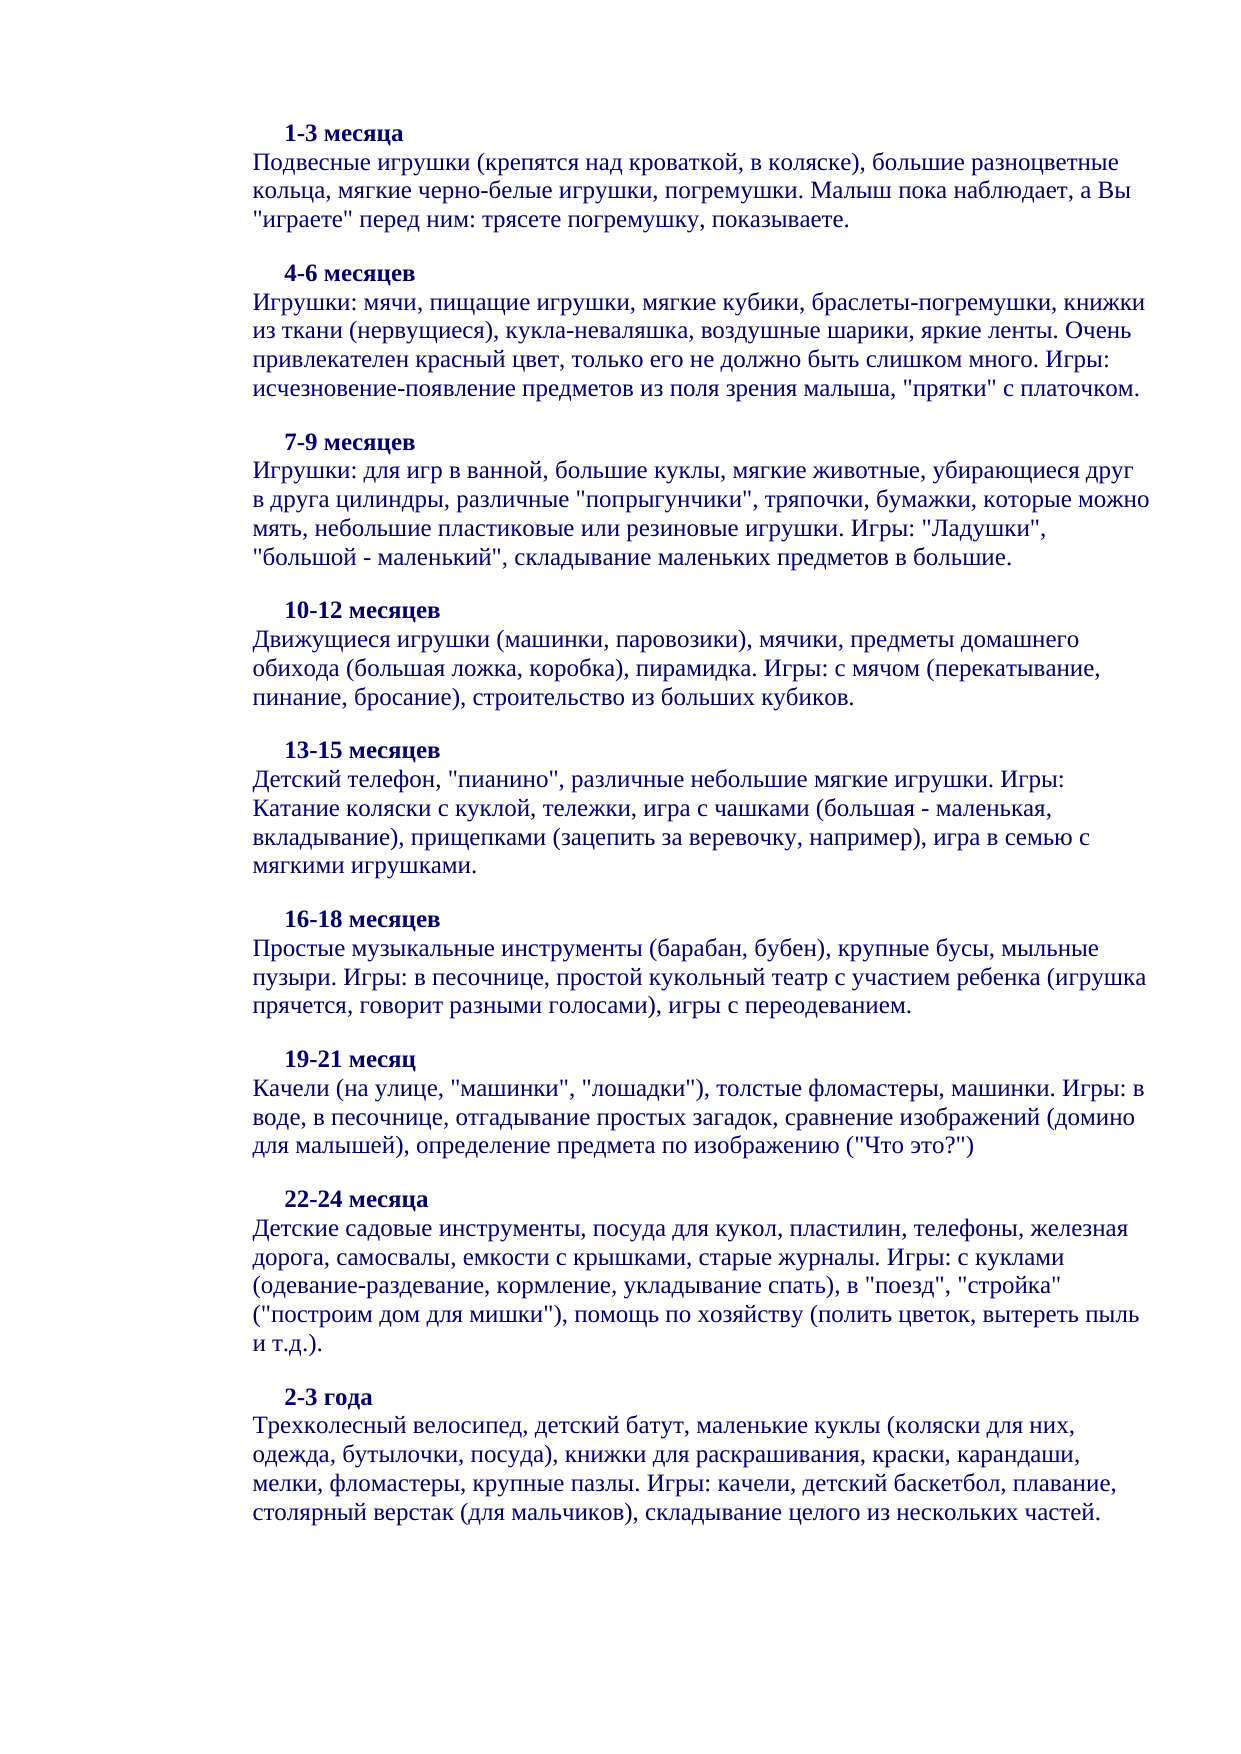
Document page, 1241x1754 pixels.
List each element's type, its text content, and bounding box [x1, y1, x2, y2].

text  7-9 месяцев Игрушки: для игр в ванной, большие куклы, мягкие животные, убирающиеся друг в друга цилиндры, различные "попрыгунчики", тряпочки, бумажки, которые можно мять, небольшие пластиковые или резиновые игрушки. Игры: "Ладушки", "большой - маленький", складывание маленьких предметов в большие. [252, 427, 1152, 571]
text  13-15 месяцев Детский телефон, "пианино", различные небольшие мягкие игрушки. Игры: Катание коляски с куклой, тележки, игра с чашками (большая - маленькая, вкладывание), прищепками (зацепить за веревочку, например), игра в семью с мягкими игрушками. [252, 736, 1152, 879]
text  22-24 месяца Детские садовые инструменты, посуда для кукол, пластилин, телефоны, железная дорога, самосвалы, емкости с крышками, старые журналы. Игры: с куклами (одевание-раздевание, кормление, укладывание спать), в "поезд", "стройка" ("построим дом для мишки"), помощь по хозяйству (полить цветок, вытереть пыль и т.д.). [252, 1184, 1152, 1357]
text  2-3 года Трехколесный велосипед, детский батут, маленькие куклы (коляски для них, одежда, бутылочки, посуда), книжки для раскрашивания, краски, карандаши, мелки, фломастеры, крупные пазлы. Игры: качели, детский баскетбол, плавание, столярный верстак (для мальчиков), складывание целого из нескольких частей. [252, 1382, 1152, 1582]
text  16-18 месяцев Простые музыкальные инструменты (барабан, бубен), крупные бусы, мыльные пузыри. Игры: в песочнице, простой кукольный театр с участием ребенка (игрушка прячется, говорит разными голосами), игры с переодеванием. [252, 904, 1152, 1019]
text  1-3 месяца Подвесные игрушки (крепятся над кроваткой, в коляске), большие разноцветные кольца, мягкие черно-белые игрушки, погремушки. Малыш пока наблюдает, а Вы "играете" перед ним: трясете погремушку, показываете. [252, 118, 1152, 233]
text  4-6 месяцев Игрушки: мячи, пищащие игрушки, мягкие кубики, браслеты-погремушки, книжки из ткани (нервущиеся), кукла-неваляшка, воздушные шарики, яркие ленты. Очень привлекателен красный цвет, только его не должно быть слишком много. Игры: исчезновение-появление предметов из поля зрения малыша, "прятки" с платочком. [252, 258, 1152, 402]
text  19-21 месяц Качели (на улице, "машинки", "лошадки"), толстые фломастеры, машинки. Игры: в воде, в песочнице, отгадывание простых загадок, сравнение изображений (домино для малышей), определение предмета по изображению ("Что это?") [252, 1044, 1152, 1159]
text  10-12 месяцев Движущиеся игрушки (машинки, паровозики), мячики, предметы домашнего обихода (большая ложка, коробка), пирамидка. Игры: с мячом (перекатывание, пинание, бросание), строительство из больших кубиков. [252, 596, 1152, 711]
